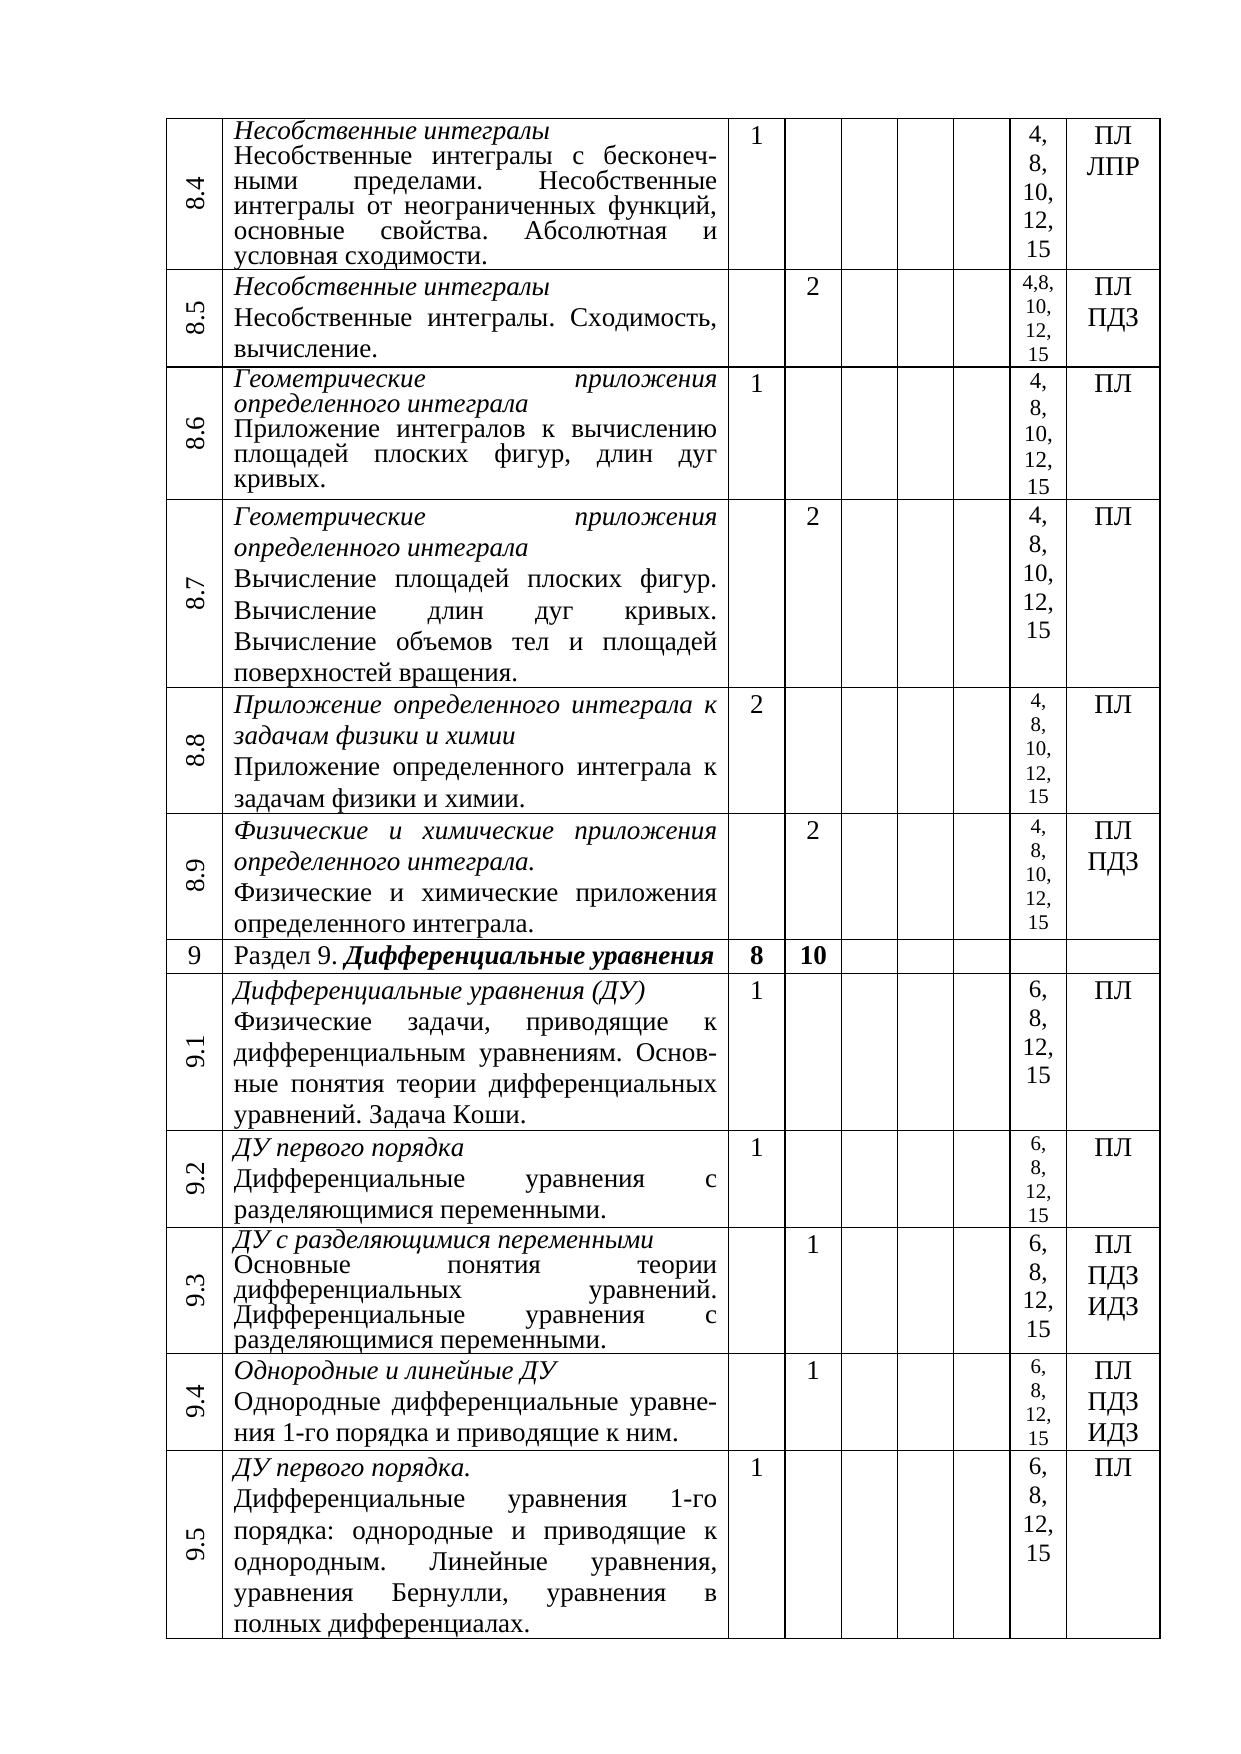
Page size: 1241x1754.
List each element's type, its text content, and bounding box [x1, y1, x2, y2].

table_cell 8.4 [167, 119, 222, 269]
table_cell ПЛ [1067, 500, 1159, 687]
table_cell [1067, 940, 1159, 973]
table_cell Однородные и линейные ДУ Однородные дифференциальные уравне-ния 1-го порядка и приводящие к ним. [223, 1354, 728, 1450]
table_cell [954, 1131, 1009, 1227]
table_cell [842, 940, 897, 973]
table_cell [786, 119, 841, 269]
table_cell [898, 500, 953, 687]
table_cell [729, 1354, 784, 1450]
table_cell 1 [729, 1131, 784, 1227]
table_cell 9.1 [167, 974, 222, 1130]
table_cell ДУ с разделяющимися переменными Основные понятия теории дифференциальных уравнений. Дифференциальные уравнения с разделяющимися переменными. [223, 1228, 728, 1353]
table_cell 6, 8, 12, 15 [1011, 974, 1066, 1130]
table_cell ПЛ ПДЗ [1067, 270, 1159, 366]
table_cell [1011, 940, 1066, 973]
table_cell [954, 940, 1009, 973]
table_cell 2 [786, 270, 841, 366]
table_cell 1 [729, 974, 784, 1130]
table_cell ДУ первого порядка Дифференциальные уравнения с разделяющимися переменными. [223, 1131, 728, 1227]
table_cell [898, 814, 953, 938]
table_cell 2 [786, 814, 841, 938]
table_cell 8.6 [167, 368, 222, 499]
table_cell [729, 270, 784, 366]
table_cell ПЛ ПДЗ ИДЗ [1067, 1354, 1159, 1450]
table_cell [898, 1131, 953, 1227]
table_cell Несобственные интегралы Несобственные интегралы с бесконеч-ными пределами. Несобственные интегралы от неограниченных функций, основные свойства. Абсолютная и условная сходимости. [223, 119, 728, 269]
table_cell Приложение определенного интеграла к задачам физики и химии Приложение определенного интеграла к задачам физики и химии. [223, 688, 728, 813]
table_cell Физические и химические приложения определенного интеграла. Физические и химические приложения определенного интеграла. [223, 814, 728, 938]
table_cell 6, 8, 12, 15 [1011, 1354, 1066, 1450]
table_cell [954, 1451, 1009, 1638]
table_cell 2 [729, 688, 784, 813]
table_cell 8.7 [167, 500, 222, 687]
table_cell [954, 270, 1009, 366]
table_cell [954, 500, 1009, 687]
table_cell [729, 500, 784, 687]
table_cell Геометрические приложения определенного интеграла Приложение интегралов к вычислению площадей плоских фигур, длин дуг кривых. [223, 368, 728, 499]
table_cell [898, 119, 953, 269]
table_cell 6, 8, 12, 15 [1011, 1228, 1066, 1353]
table_cell [898, 1451, 953, 1638]
table_cell 2 [786, 500, 841, 687]
table_cell 9.5 [167, 1451, 222, 1638]
table_cell [842, 270, 897, 366]
table_cell 6, 8, 12, 15 [1011, 1451, 1066, 1638]
table_cell [786, 368, 841, 499]
table_cell [954, 974, 1009, 1130]
table_cell [786, 974, 841, 1130]
table_cell Несобственные интегралы Несобственные интегралы. Сходимость, вычисление. [223, 270, 728, 366]
table_cell Геометрические приложения определенного интеграла Вычисление площадей плоских фигур. Вычисление длин дуг кривых. Вычисление объемов тел и площадей поверхностей вращения. [223, 500, 728, 687]
table_cell [729, 814, 784, 938]
table_cell [954, 119, 1009, 269]
table_cell 10 [786, 940, 841, 973]
table_cell 9.2 [167, 1131, 222, 1227]
table_cell 4, 8, 10, 12, 15 [1011, 500, 1066, 687]
table_cell Дифференциальные уравнения (ДУ) Физические задачи, приводящие к дифференциальным уравнениям. Основ-ные понятия теории дифференциальных уравнений. Задача Коши. [223, 974, 728, 1130]
table_cell [842, 368, 897, 499]
table_cell 4, 8, 10, 12, 15 [1011, 814, 1066, 938]
table_cell ПЛ [1067, 368, 1159, 499]
table_cell 4, 8, 10, 12, 15 [1011, 119, 1066, 269]
table_cell [954, 688, 1009, 813]
table_cell 8 [729, 940, 784, 973]
table_cell Раздел 9. Дифференциальные уравнения [223, 940, 728, 973]
table_cell 1 [729, 119, 784, 269]
table_cell [842, 119, 897, 269]
table_cell [842, 814, 897, 938]
table_cell 1 [729, 368, 784, 499]
table_cell 1 [786, 1354, 841, 1450]
table_cell [729, 1228, 784, 1353]
table_cell [898, 1228, 953, 1353]
table_cell [898, 974, 953, 1130]
table_cell 8.8 [167, 688, 222, 813]
table_cell ПЛ [1067, 974, 1159, 1130]
table_cell [954, 1354, 1009, 1450]
table_cell 9.3 [167, 1228, 222, 1353]
table_cell ПЛ ПДЗ [1067, 814, 1159, 938]
table_cell ДУ первого порядка. Дифференциальные уравнения 1-го порядка: однородные и приводящие к однородным. Линейные уравнения, уравнения Бернулли, уравнения в полных дифференциалах. [223, 1451, 728, 1638]
table_cell [842, 500, 897, 687]
table_cell [898, 270, 953, 366]
table_cell 8.5 [167, 270, 222, 366]
table_cell 9 [167, 940, 222, 973]
table_cell 6, 8, 12, 15 [1011, 1131, 1066, 1227]
table_cell [786, 1131, 841, 1227]
table_cell ПЛ [1067, 1131, 1159, 1227]
table_cell ПЛ [1067, 688, 1159, 813]
table_cell 4, 8, 10, 12, 15 [1011, 368, 1066, 499]
table_cell [786, 1451, 841, 1638]
table_cell [898, 368, 953, 499]
table_cell [842, 1228, 897, 1353]
table_cell 4, 8, 10, 12, 15 [1011, 688, 1066, 813]
table_cell 9.4 [167, 1354, 222, 1450]
table_cell ПЛ [1067, 1451, 1159, 1638]
table_cell 4,8, 10, 12, 15 [1011, 270, 1066, 366]
table_cell 1 [729, 1451, 784, 1638]
table_cell [898, 940, 953, 973]
table_cell [842, 1131, 897, 1227]
table_cell [842, 974, 897, 1130]
table_cell [842, 1354, 897, 1450]
table_cell [842, 1451, 897, 1638]
table_cell [898, 1354, 953, 1450]
table_cell [786, 688, 841, 813]
table_cell ПЛ ЛПР [1067, 119, 1159, 269]
table_cell [954, 814, 1009, 938]
table_cell 1 [786, 1228, 841, 1353]
table_cell [898, 688, 953, 813]
table_cell [842, 688, 897, 813]
table_cell [954, 368, 1009, 499]
table_cell ПЛ ПДЗ ИДЗ [1067, 1228, 1159, 1353]
table_cell 8.9 [167, 814, 222, 938]
table_cell [954, 1228, 1009, 1353]
